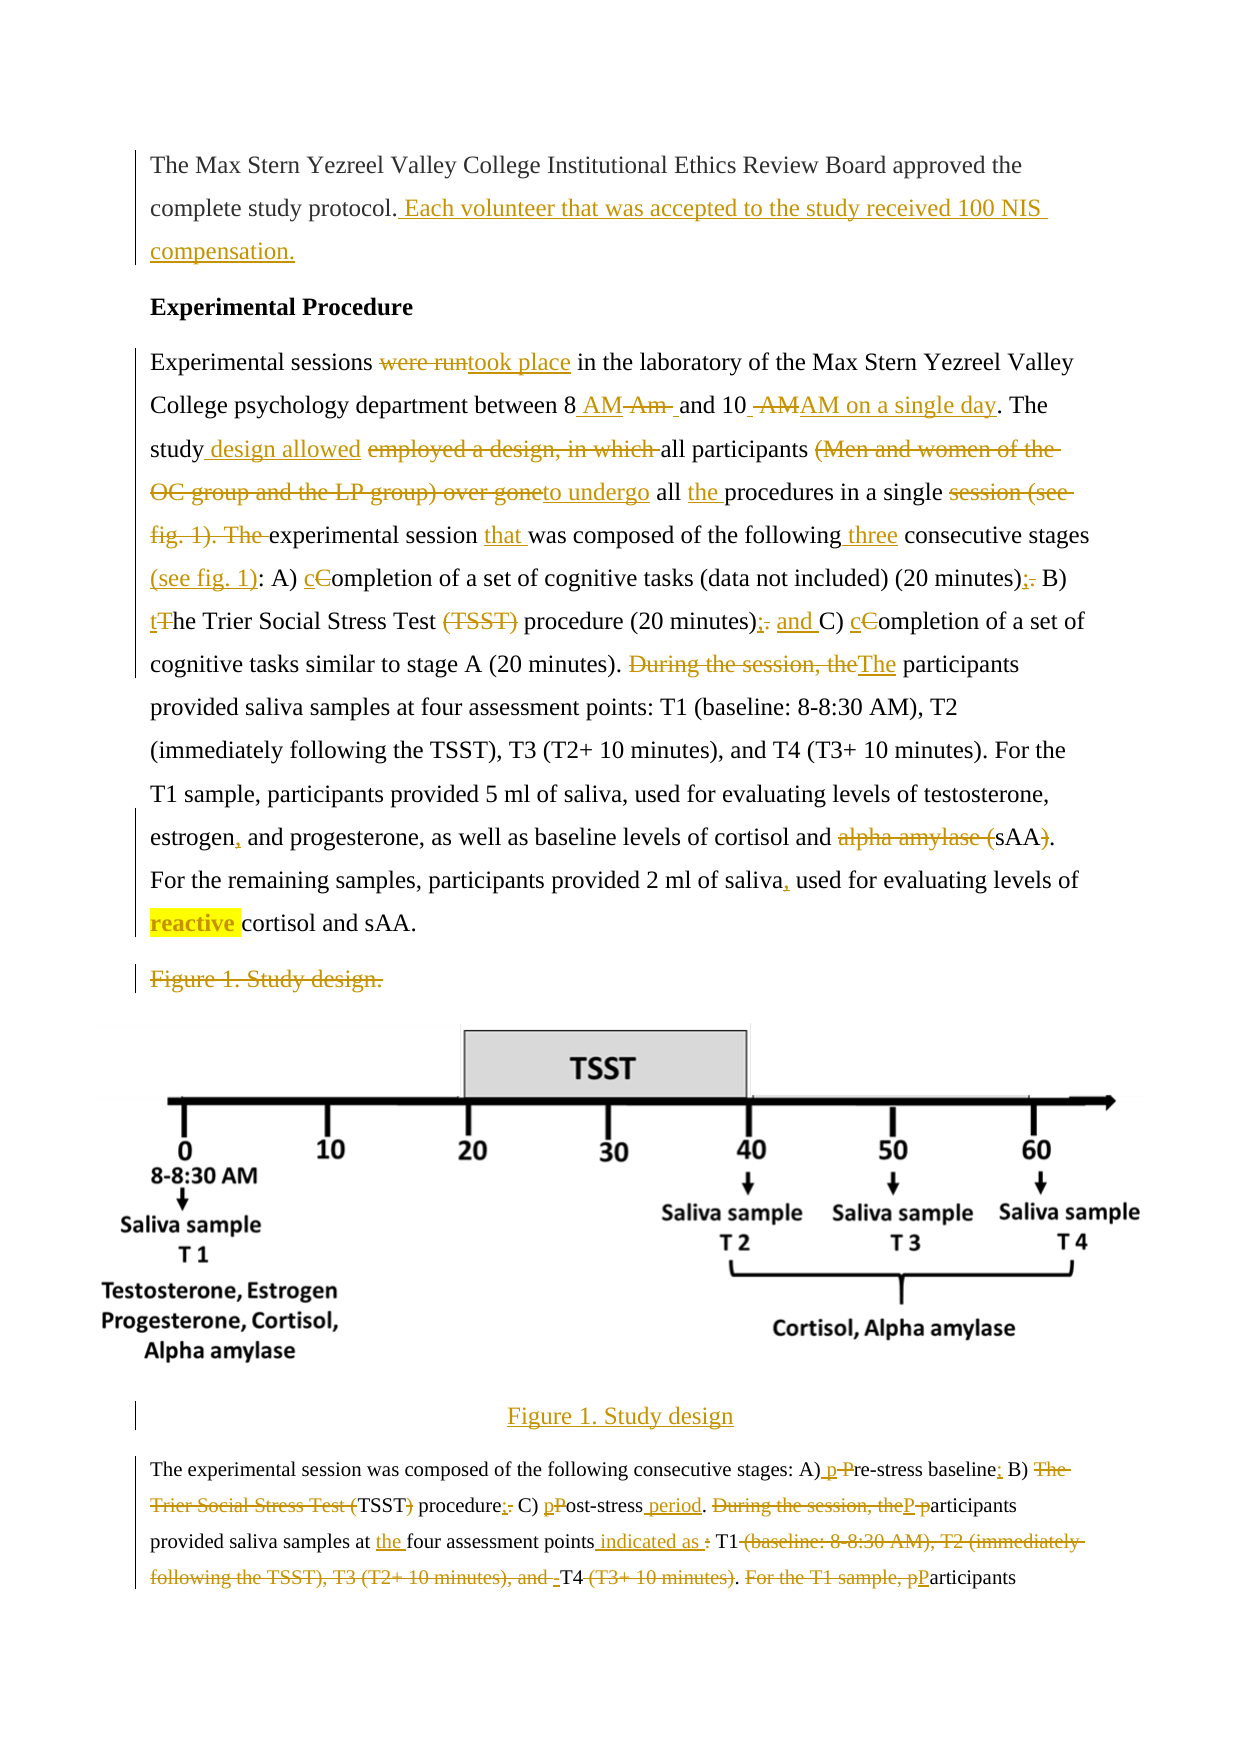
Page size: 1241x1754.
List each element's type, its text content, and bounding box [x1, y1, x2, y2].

text Experimental sessions in the laboratory of the Max Stern Yezreel Valley College psychology department between 8and 10. The study all participants all procedures in a single experimental session was composed of the following consecutive stages: A) ompletion of a set of cognitive tasks (data not included) (20 minutes) B) he Trier Social Stress Test procedure (20 minutes) C) ompletion of a set of cognitive tasks similar to stage A (20 minutes). participants provided saliva samples at four assessment points: T1 (baseline: 8-8:30 AM), T2 (immediately following the TSST), T3 (T2+ 10 minutes), and T4 (T3+ 10 minutes). For the T1 sample, participants provided 5 ml of saliva, used for evaluating levels of testosterone, estrogen and progesterone, as well as baseline levels of cortisol and sAA. For the remaining samples, participants provided 2 ml of saliva used for evaluating levels of reactive cortisol and sAA. [150, 347, 1090, 937]
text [150, 1456, 1090, 1589]
text Experimental Procedure [150, 292, 1090, 321]
text The Max Stern Yezreel Valley College Institutional Ethics Review Board approved the complete study protocol. [150, 150, 1090, 265]
picture [92, 1023, 1148, 1380]
